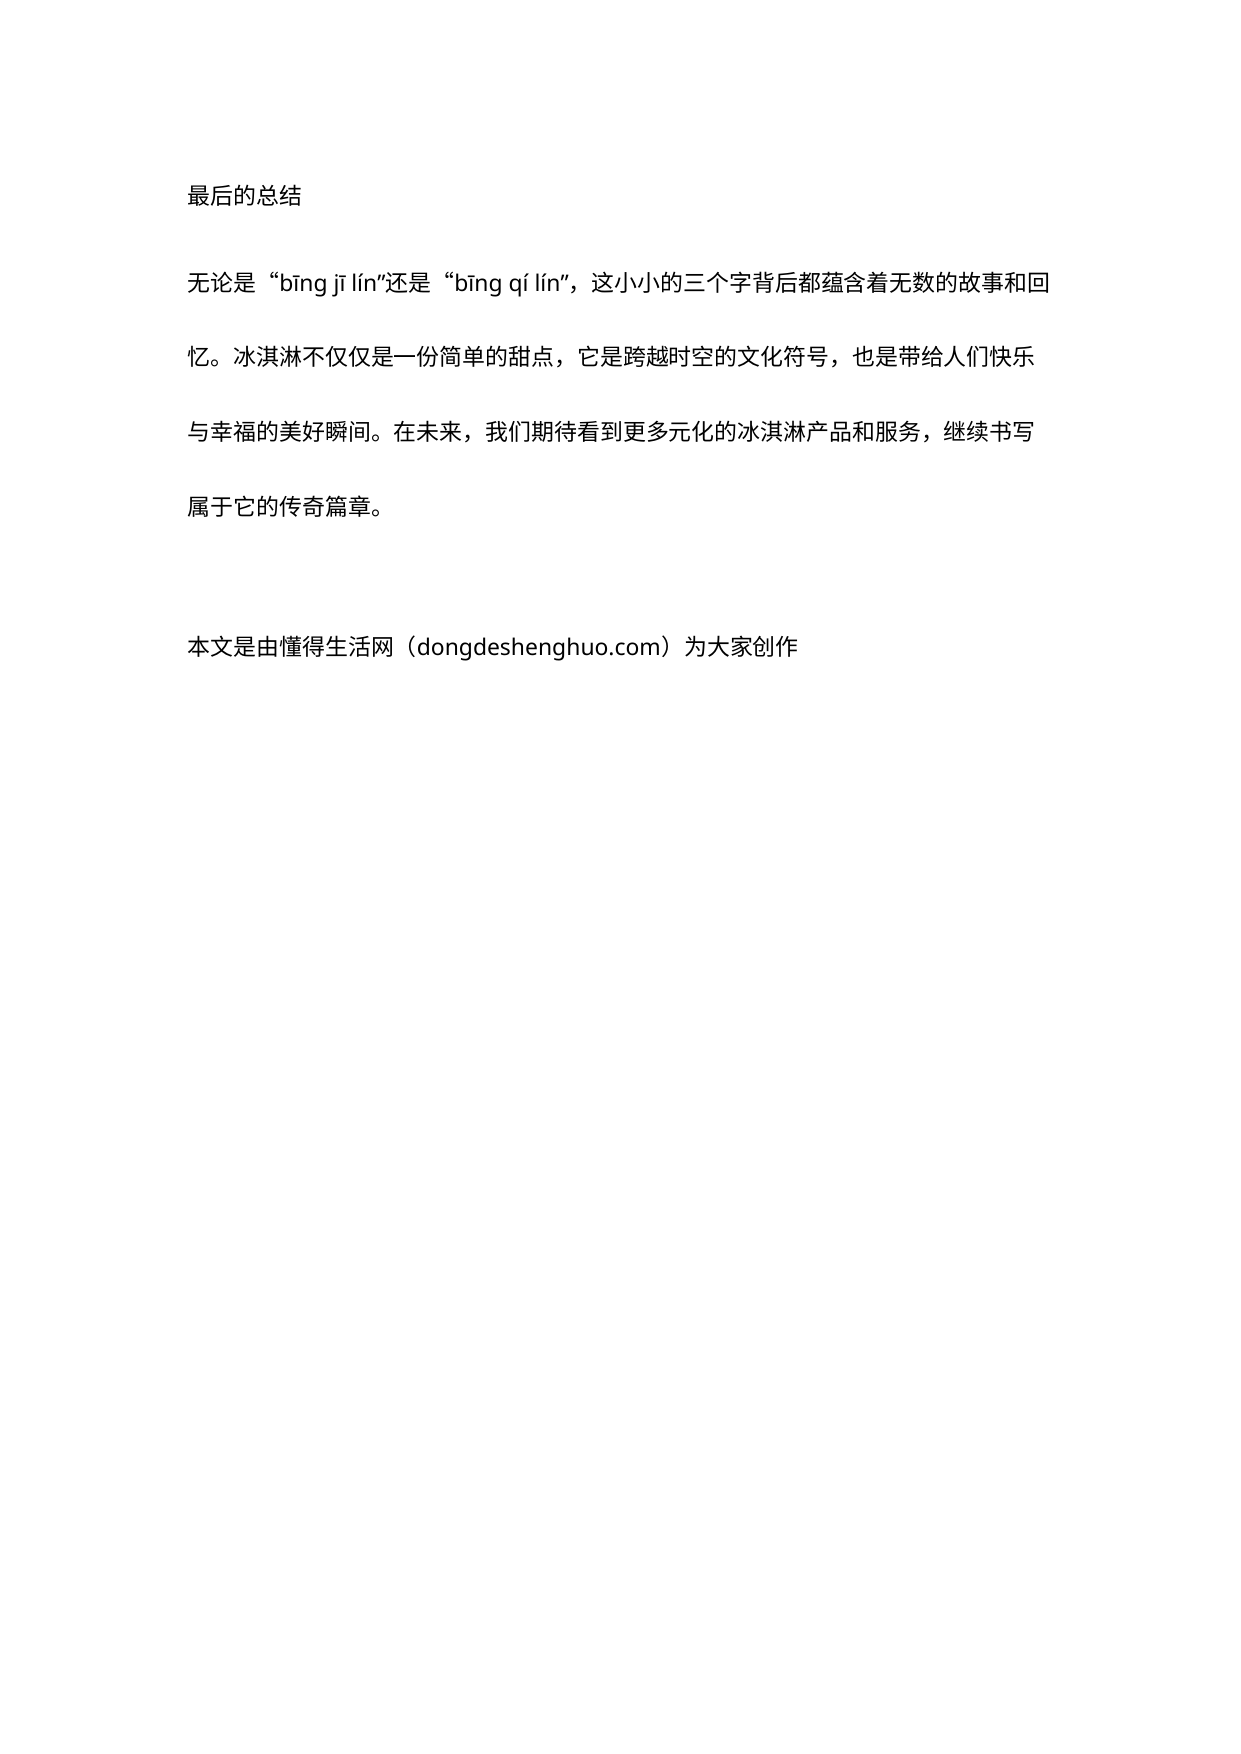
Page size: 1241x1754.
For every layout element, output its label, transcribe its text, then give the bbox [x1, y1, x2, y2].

text 本文是由懂得生活网（dongdeshenghuo.com）为大家创作 [187, 613, 1053, 678]
text 最后的总结 [187, 162, 1053, 227]
text 无论是“bīng jī lín”还是“bīng qí lín”，这小小的三个字背后都蕴含着无数的故事和回忆。冰淇淋不仅仅是一份简单的甜点，它是跨越时空的文化符号，也是带给人们快乐与幸福的美好瞬间。在未来，我们期待看到更多元化的冰淇淋产品和服务，继续书写属于它的传奇篇章。 [187, 248, 1053, 538]
